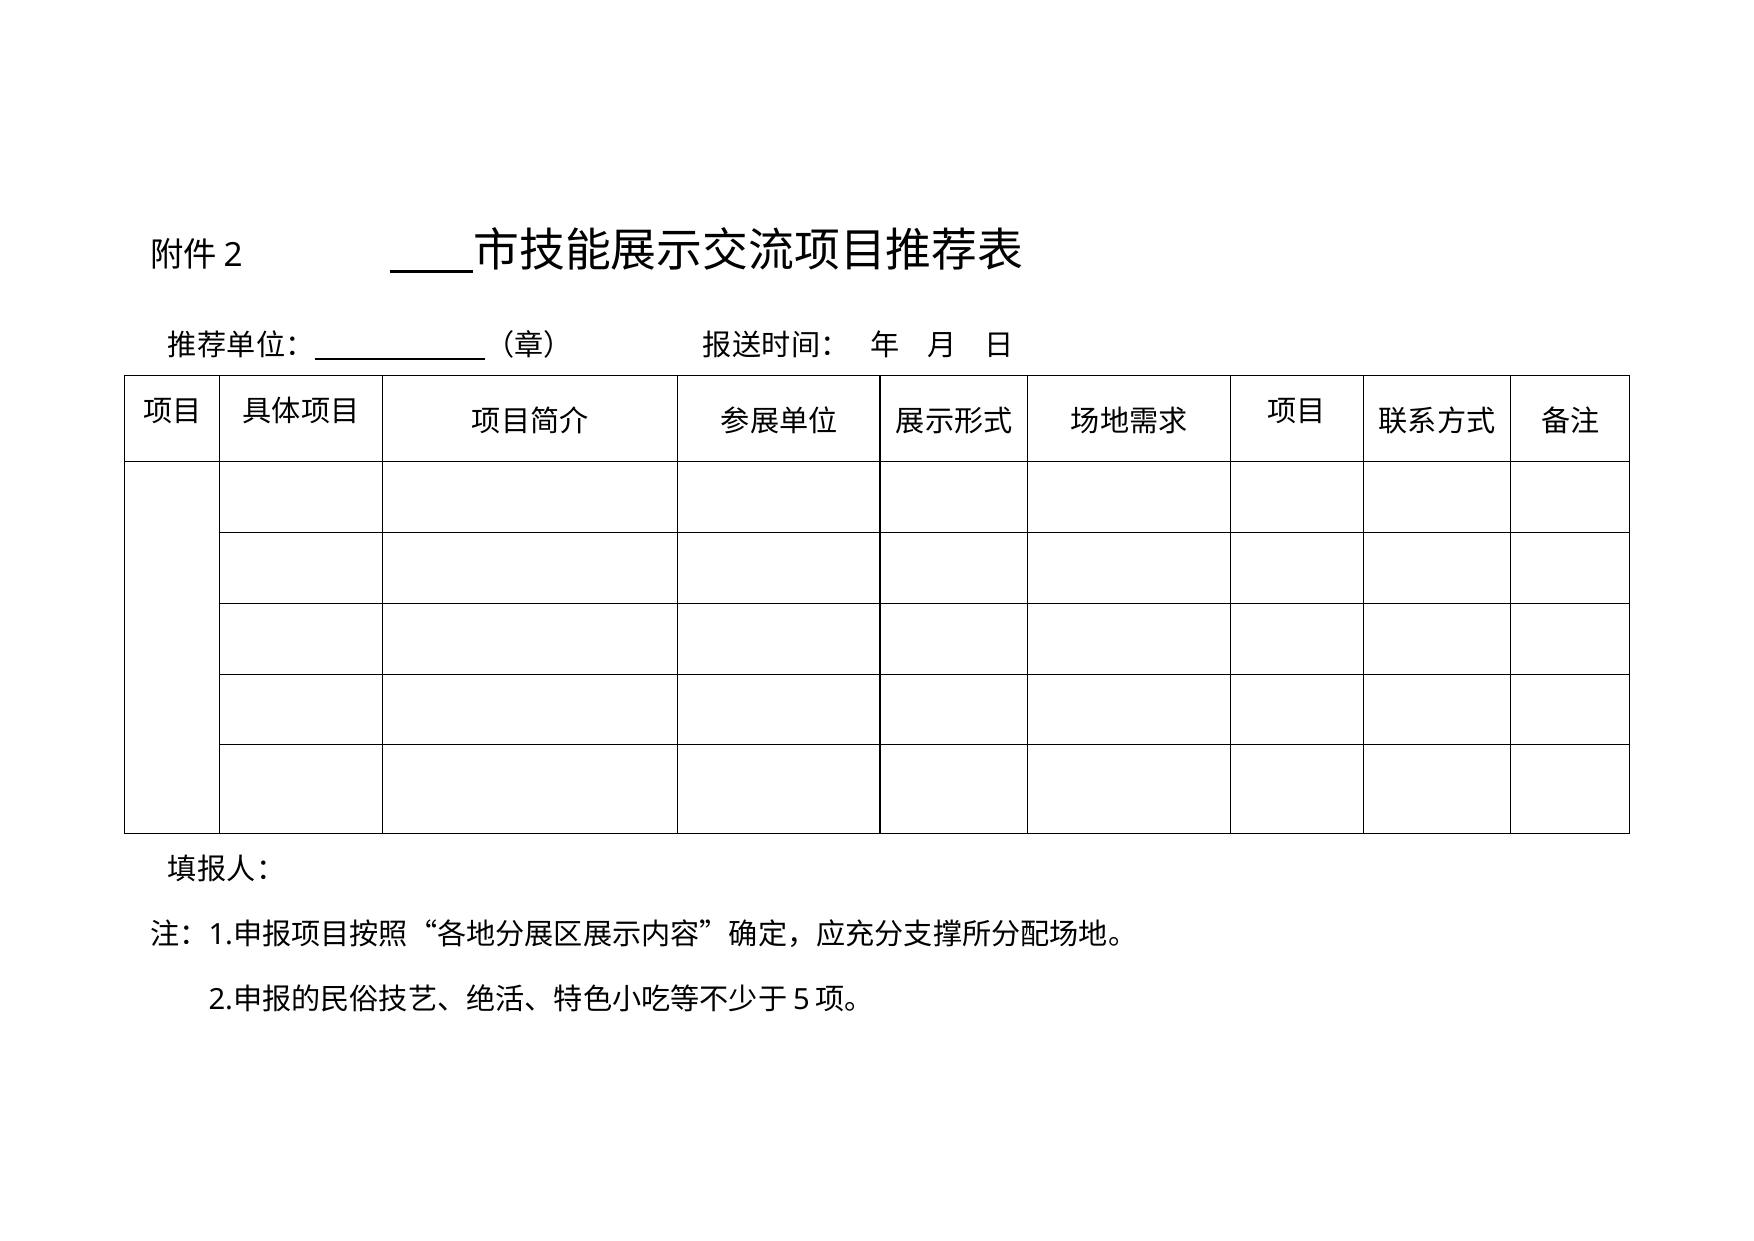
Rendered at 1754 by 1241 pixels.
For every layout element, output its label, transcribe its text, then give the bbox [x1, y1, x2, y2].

table_cell [1364, 675, 1510, 744]
table_cell [220, 745, 382, 833]
text 2.申报的民俗技艺、绝活、特色小吃等不少于5项。 [150, 964, 1604, 1029]
text 推荐单位： （章） 报送时间： 年 月 日 [150, 310, 1604, 375]
table_header 项目主题 [125, 376, 219, 461]
table_cell [1364, 604, 1510, 673]
table_cell [678, 745, 879, 833]
table_cell [881, 462, 1027, 532]
table_cell [1231, 745, 1363, 833]
text 注：1.申报项目按照“各地分展区展示内容”确定，应充分支撑所分配场地。 [150, 899, 1604, 964]
table_cell [383, 462, 677, 532]
text 填报人： [150, 834, 1604, 899]
table_cell [220, 533, 382, 603]
table_cell [220, 675, 382, 744]
table_cell [881, 745, 1027, 833]
table_cell [220, 462, 382, 532]
table_cell [881, 604, 1027, 673]
table_header 备注 [1511, 376, 1629, 461]
table_cell [383, 533, 677, 603]
table_cell [1028, 533, 1230, 603]
table_cell [1028, 675, 1230, 744]
table_cell [1231, 675, 1363, 744]
table_cell [125, 462, 219, 833]
table_header 具体项目名称 [220, 376, 382, 461]
table_cell [383, 604, 677, 673]
table_header 参展单位 [678, 376, 879, 461]
table_cell [1364, 533, 1510, 603]
table_cell [1511, 604, 1629, 673]
table_cell [678, 604, 879, 673]
table_cell [383, 745, 677, 833]
table_header 展示形式 [881, 376, 1027, 461]
table_cell [678, 675, 879, 744]
table_cell [1028, 604, 1230, 673]
table_cell [1511, 533, 1629, 603]
table_cell [678, 533, 879, 603]
table_cell [1511, 462, 1629, 532]
table_header 项目 联系人 [1231, 376, 1363, 461]
table_header 场地需求 [1028, 376, 1230, 461]
text 附件2 市技能展示交流项目推荐表 [150, 198, 1604, 295]
table_cell [881, 533, 1027, 603]
table_cell [1231, 533, 1363, 603]
table_header 联系方式 [1364, 376, 1510, 461]
table_cell [1511, 745, 1629, 833]
table_cell [1028, 462, 1230, 532]
table_header 项目简介 [383, 376, 677, 461]
table_cell [1231, 604, 1363, 673]
table_cell [1231, 462, 1363, 532]
table_cell [881, 675, 1027, 744]
table_cell [678, 462, 879, 532]
table_cell [220, 604, 382, 673]
table_cell [1364, 462, 1510, 532]
table_cell [1511, 675, 1629, 744]
table_cell [1364, 745, 1510, 833]
table_cell [383, 675, 677, 744]
table_cell [1028, 745, 1230, 833]
